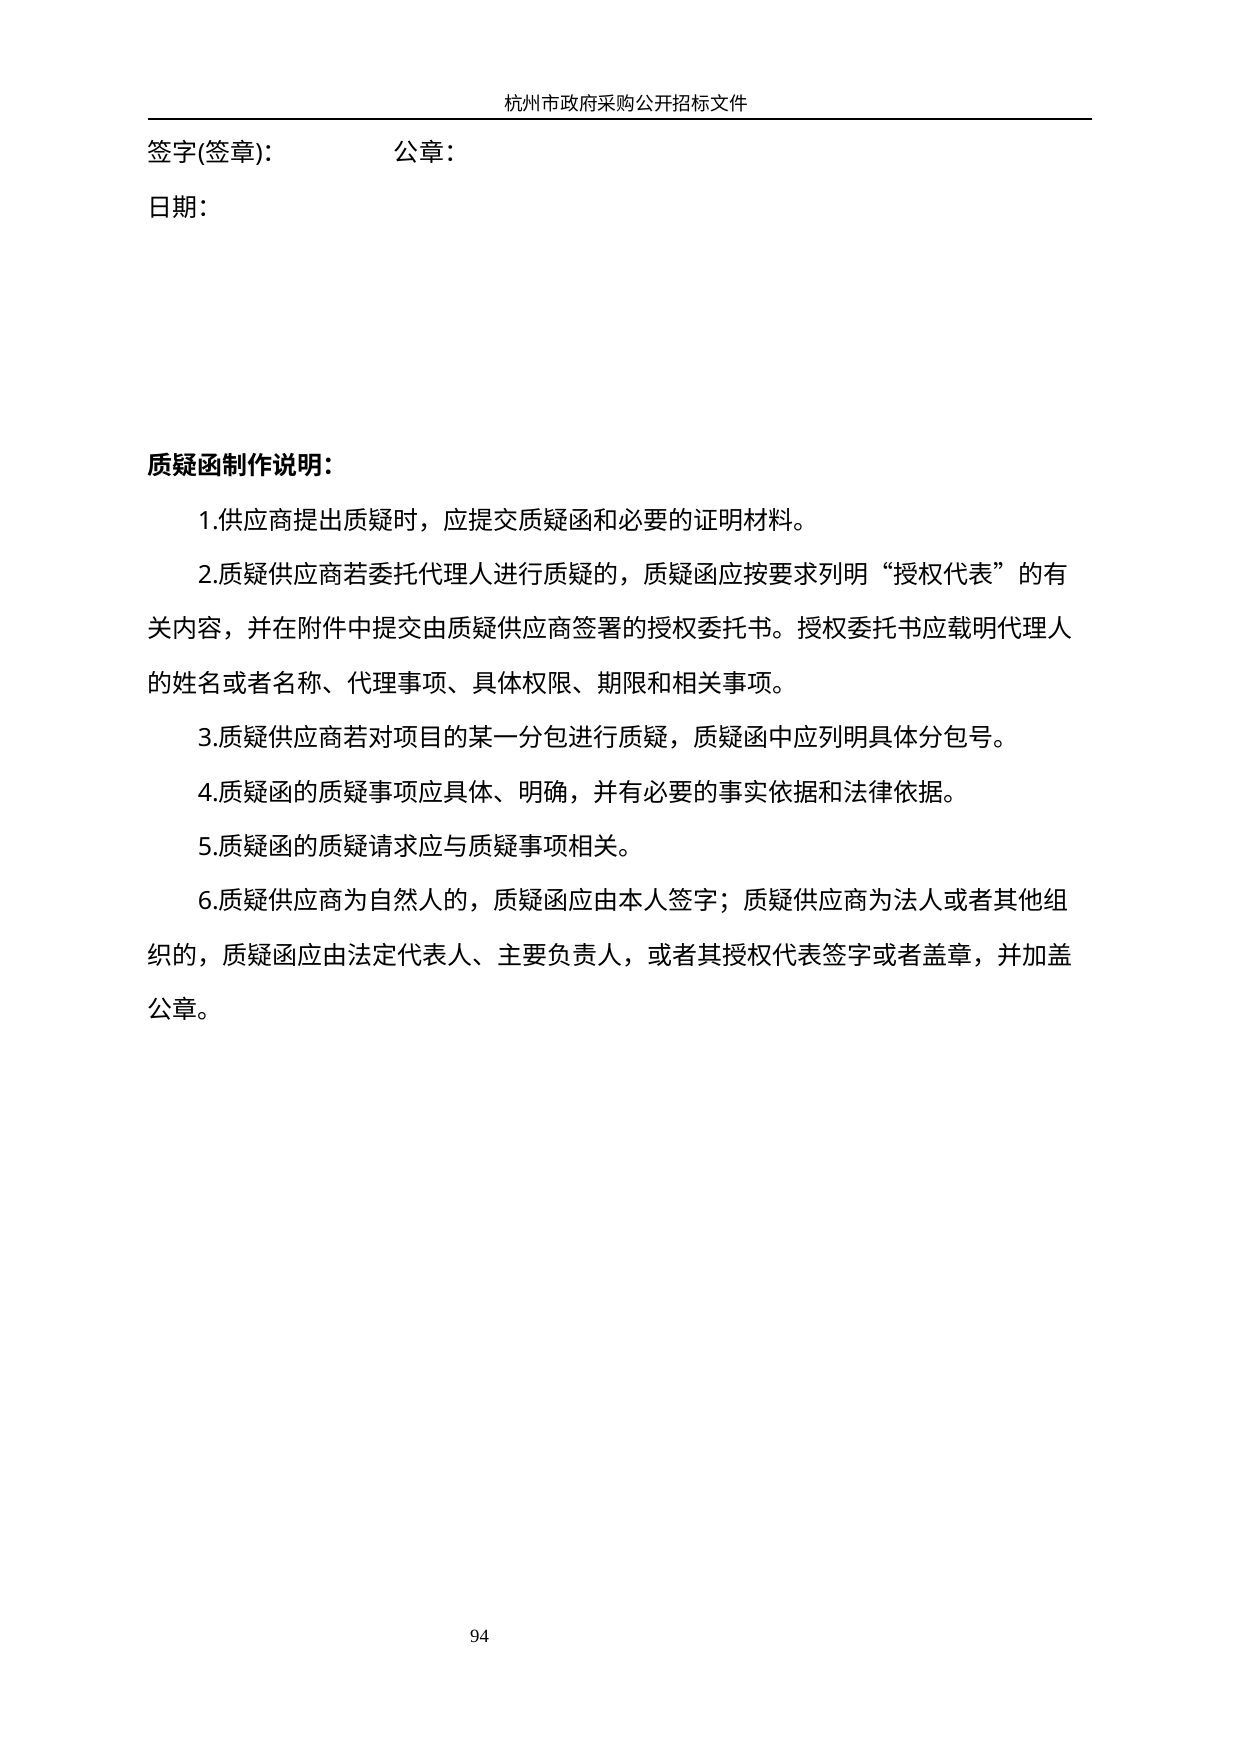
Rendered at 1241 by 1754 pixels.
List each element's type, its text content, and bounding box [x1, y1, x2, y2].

text 5.质疑函的质疑请求应与质疑事项相关。 [148, 826, 1092, 863]
text 签字(签章)： 公章： [148, 133, 1092, 169]
text 4.质疑函的质疑事项应具体、明确，并有必要的事实依据和法律依据。 [148, 772, 1092, 808]
text 3.质疑供应商若对项目的某一分包进行质疑，质疑函中应列明具体分包号。 [148, 718, 1092, 754]
text 2.质疑供应商若委托代理人进行质疑的，质疑函应按要求列明“授权代表”的有关内容，并在附件中提交由质疑供应商签署的授权委托书。授权委托书应载明代理人的姓名或者名称、代理事项、具体权限、期限和相关事项。 [148, 554, 1092, 699]
text 1.供应商提出质疑时，应提交质疑函和必要的证明材料。 [148, 500, 1092, 536]
text 质疑函制作说明： [148, 446, 1092, 482]
text 6.质疑供应商为自然人的，质疑函应由本人签字；质疑供应商为法人或者其他组织的，质疑函应由法定代表人、主要负责人，或者其授权代表签字或者盖章，并加盖公章。 [148, 881, 1092, 1026]
text 日期： [148, 187, 1092, 223]
